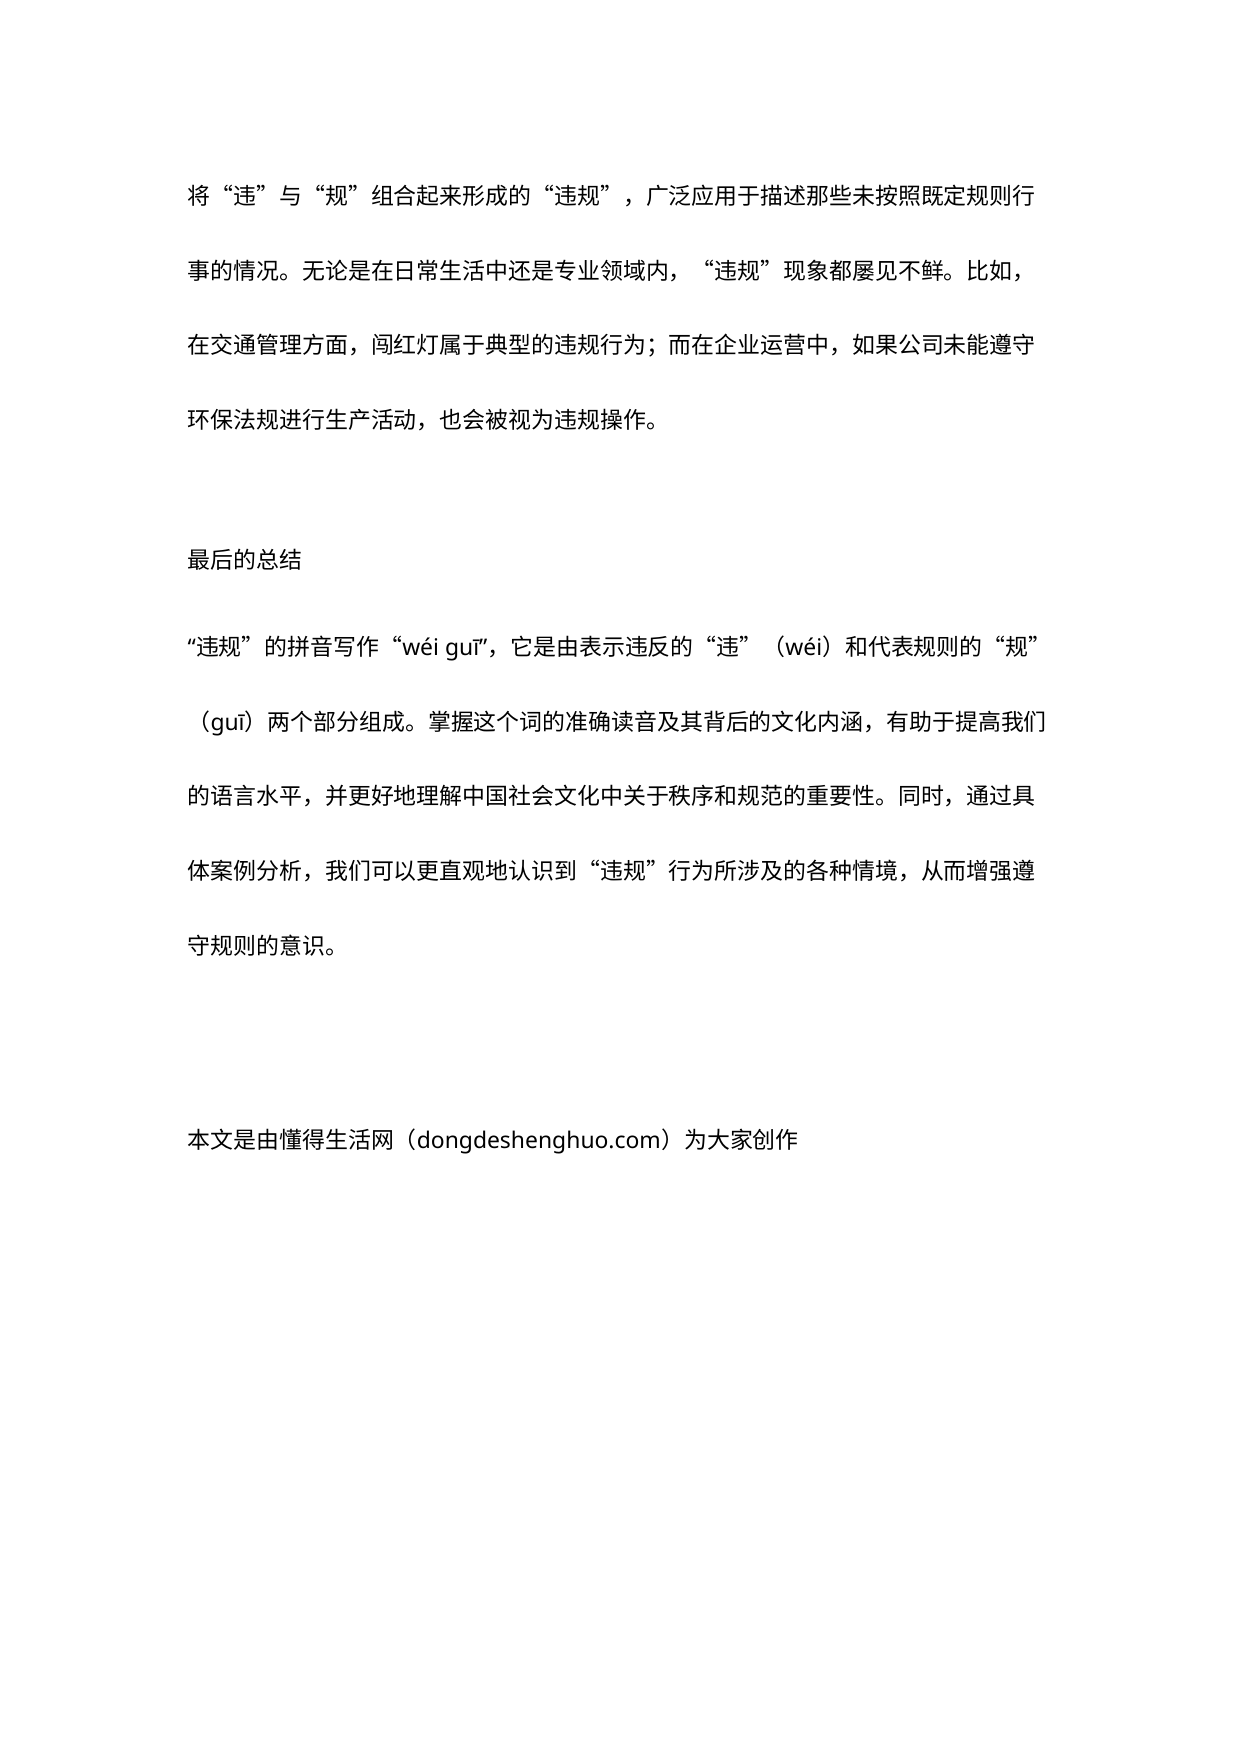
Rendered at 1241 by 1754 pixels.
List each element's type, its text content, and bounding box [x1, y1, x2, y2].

text 将“违”与“规”组合起来形成的“违规”，广泛应用于描述那些未按照既定规则行事的情况。无论是在日常生活中还是专业领域内，“违规”现象都屡见不鲜。比如，在交通管理方面，闯红灯属于典型的违规行为；而在企业运营中，如果公司未能遵守环保法规进行生产活动，也会被视为违规操作。 [187, 162, 1053, 451]
text 本文是由懂得生活网（dongdeshenghuo.com）为大家创作 [187, 1106, 1053, 1171]
text 最后的总结 [187, 526, 1053, 591]
text “违规”的拼音写作“wéi guī”，它是由表示违反的“违”（wéi）和代表规则的“规”（guī）两个部分组成。掌握这个词的准确读音及其背后的文化内涵，有助于提高我们的语言水平，并更好地理解中国社会文化中关于秩序和规范的重要性。同时，通过具体案例分析，我们可以更直观地认识到“违规”行为所涉及的各种情境，从而增强遵守规则的意识。 [187, 613, 1053, 977]
